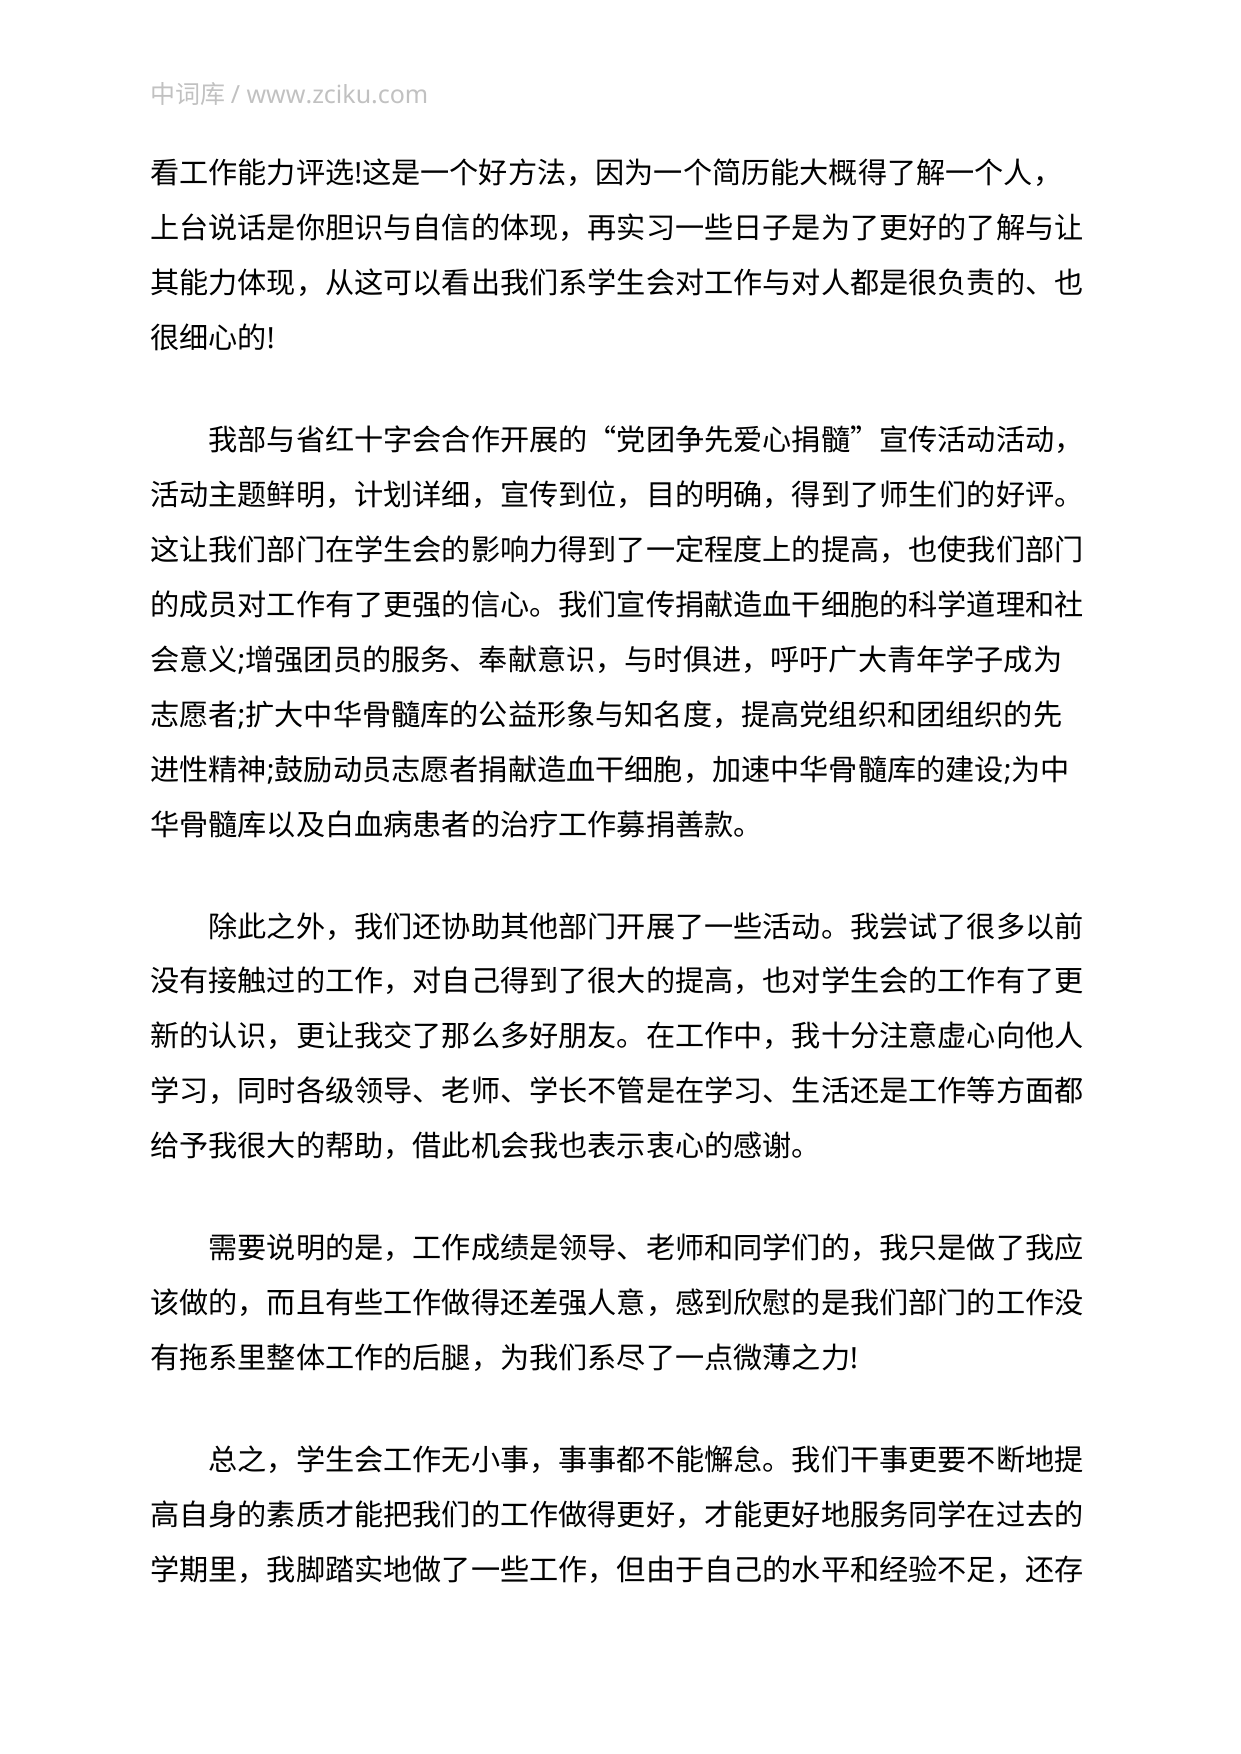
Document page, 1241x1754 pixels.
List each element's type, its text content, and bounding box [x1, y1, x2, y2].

text 我部与省红十字会合作开展的“党团争先爱心捐髓”宣传活动活动，活动主题鲜明，计划详细，宣传到位，目的明确，得到了师生们的好评。这让我们部门在学生会的影响力得到了一定程度上的提高，也使我们部门的成员对工作有了更强的信心。我们宣传捐献造血干细胞的科学道理和社会意义;增强团员的服务、奉献意识，与时俱进，呼吁广大青年学子成为志愿者;扩大中华骨髓库的公益形象与知名度，提高党组织和团组织的先进性精神;鼓励动员志愿者捐献造血干细胞，加速中华骨髓库的建设;为中华骨髓库以及白血病患者的治疗工作募捐善款。 [150, 417, 1090, 844]
text 除此之外，我们还协助其他部门开展了一些活动。我尝试了很多以前没有接触过的工作，对自己得到了很大的提高，也对学生会的工作有了更新的认识，更让我交了那么多好朋友。在工作中，我十分注意虚心向他人学习，同时各级领导、老师、学长不管是在学习、生活还是工作等方面都给予我很大的帮助，借此机会我也表示衷心的感谢。 [150, 903, 1090, 1165]
text 需要说明的是，工作成绩是领导、老师和同学们的，我只是做了我应该做的，而且有些工作做得还差强人意，感到欣慰的是我们部门的工作没有拖系里整体工作的后腿，为我们系尽了一点微薄之力! [150, 1224, 1090, 1377]
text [150, 150, 1090, 357]
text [150, 1436, 1090, 1588]
